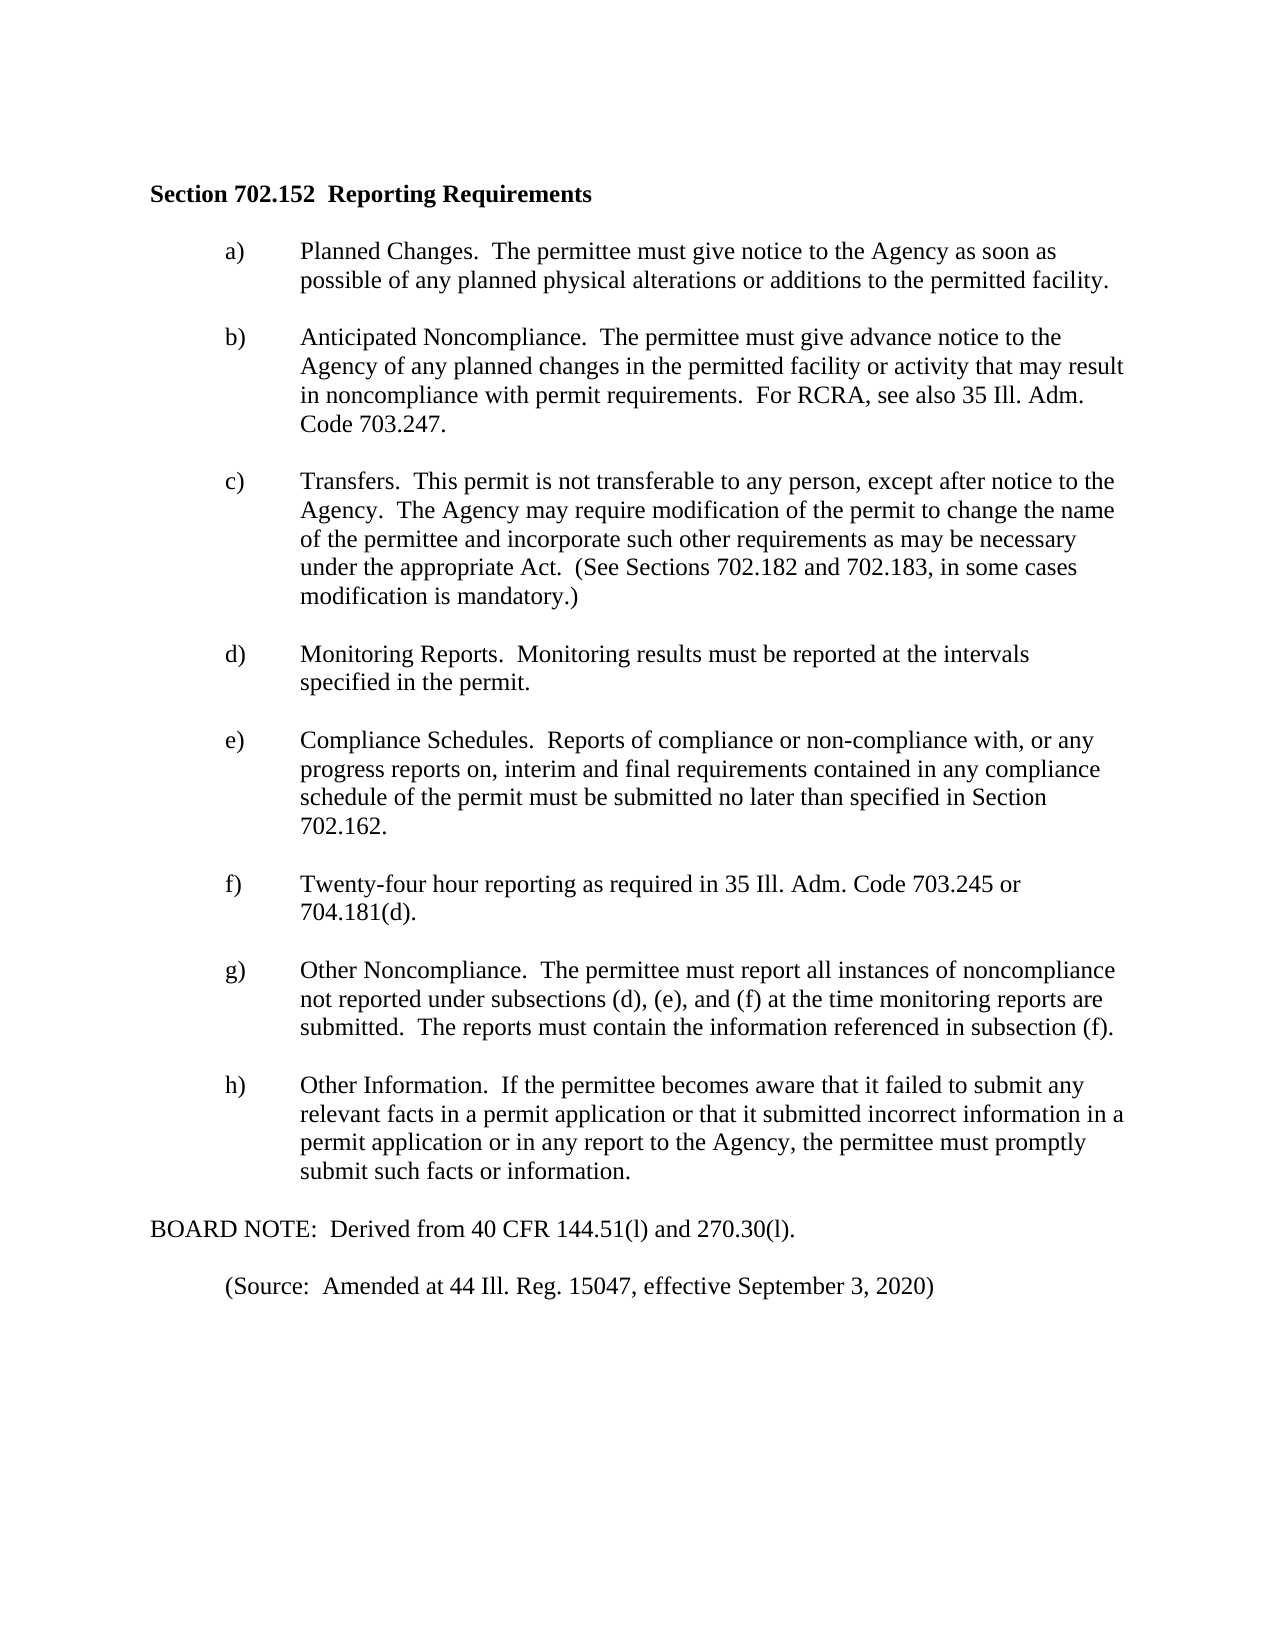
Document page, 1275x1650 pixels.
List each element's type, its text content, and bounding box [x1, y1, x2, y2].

text b) Anticipated Noncompliance. The permittee must give advance notice to the Agency of any planned changes in the permitted facility or activity that may result in noncompliance with permit requirements. For RCRA, see also 35 Ill. Adm. Code 703.247. [225, 322, 1125, 437]
text e) Compliance Schedules. Reports of compliance or non-compliance with, or any progress reports on, interim and final requirements contained in any compliance schedule of the permit must be submitted no later than specified in Section 702.162. [225, 725, 1125, 840]
text f) Twenty-four hour reporting as required in 35 Ill. Adm. Code 703.245 or 704.181(d). [225, 869, 1125, 926]
text (Source: Amended at 44 Ill. Reg. 15047, effective September 3, 2020) [225, 1271, 1125, 1300]
text a) Planned Changes. The permittee must give notice to the Agency as soon as possible of any planned physical alterations or additions to the permitted facility. [225, 236, 1125, 294]
text h) Other Information. If the permittee becomes aware that it failed to submit any relevant facts in a permit application or that it submitted incorrect information in a permit application or in any report to the Agency, the permittee must promptly submit such facts or information. [225, 1070, 1125, 1185]
text g) Other Noncompliance. The permittee must report all instances of noncompliance not reported under subsections (d), (e), and (f) at the time monitoring reports are submitted. The reports must contain the information referenced in subsection (f). [225, 955, 1125, 1041]
text c) Transfers. This permit is not transferable to any person, except after notice to the Agency. The Agency may require modification of the permit to change the name of the permittee and incorporate such other requirements as may be necessary under the appropriate Act. (See Sections 702.182 and 702.183, in some cases modification is mandatory.) [225, 466, 1125, 610]
text BOARD NOTE: Derived from 40 CFR 144.51(l) and 270.30(l). [150, 1214, 1125, 1242]
text d) Monitoring Reports. Monitoring results must be reported at the intervals specified in the permit. [225, 639, 1125, 696]
text Section 702.152 Reporting Requirements [150, 179, 1125, 207]
